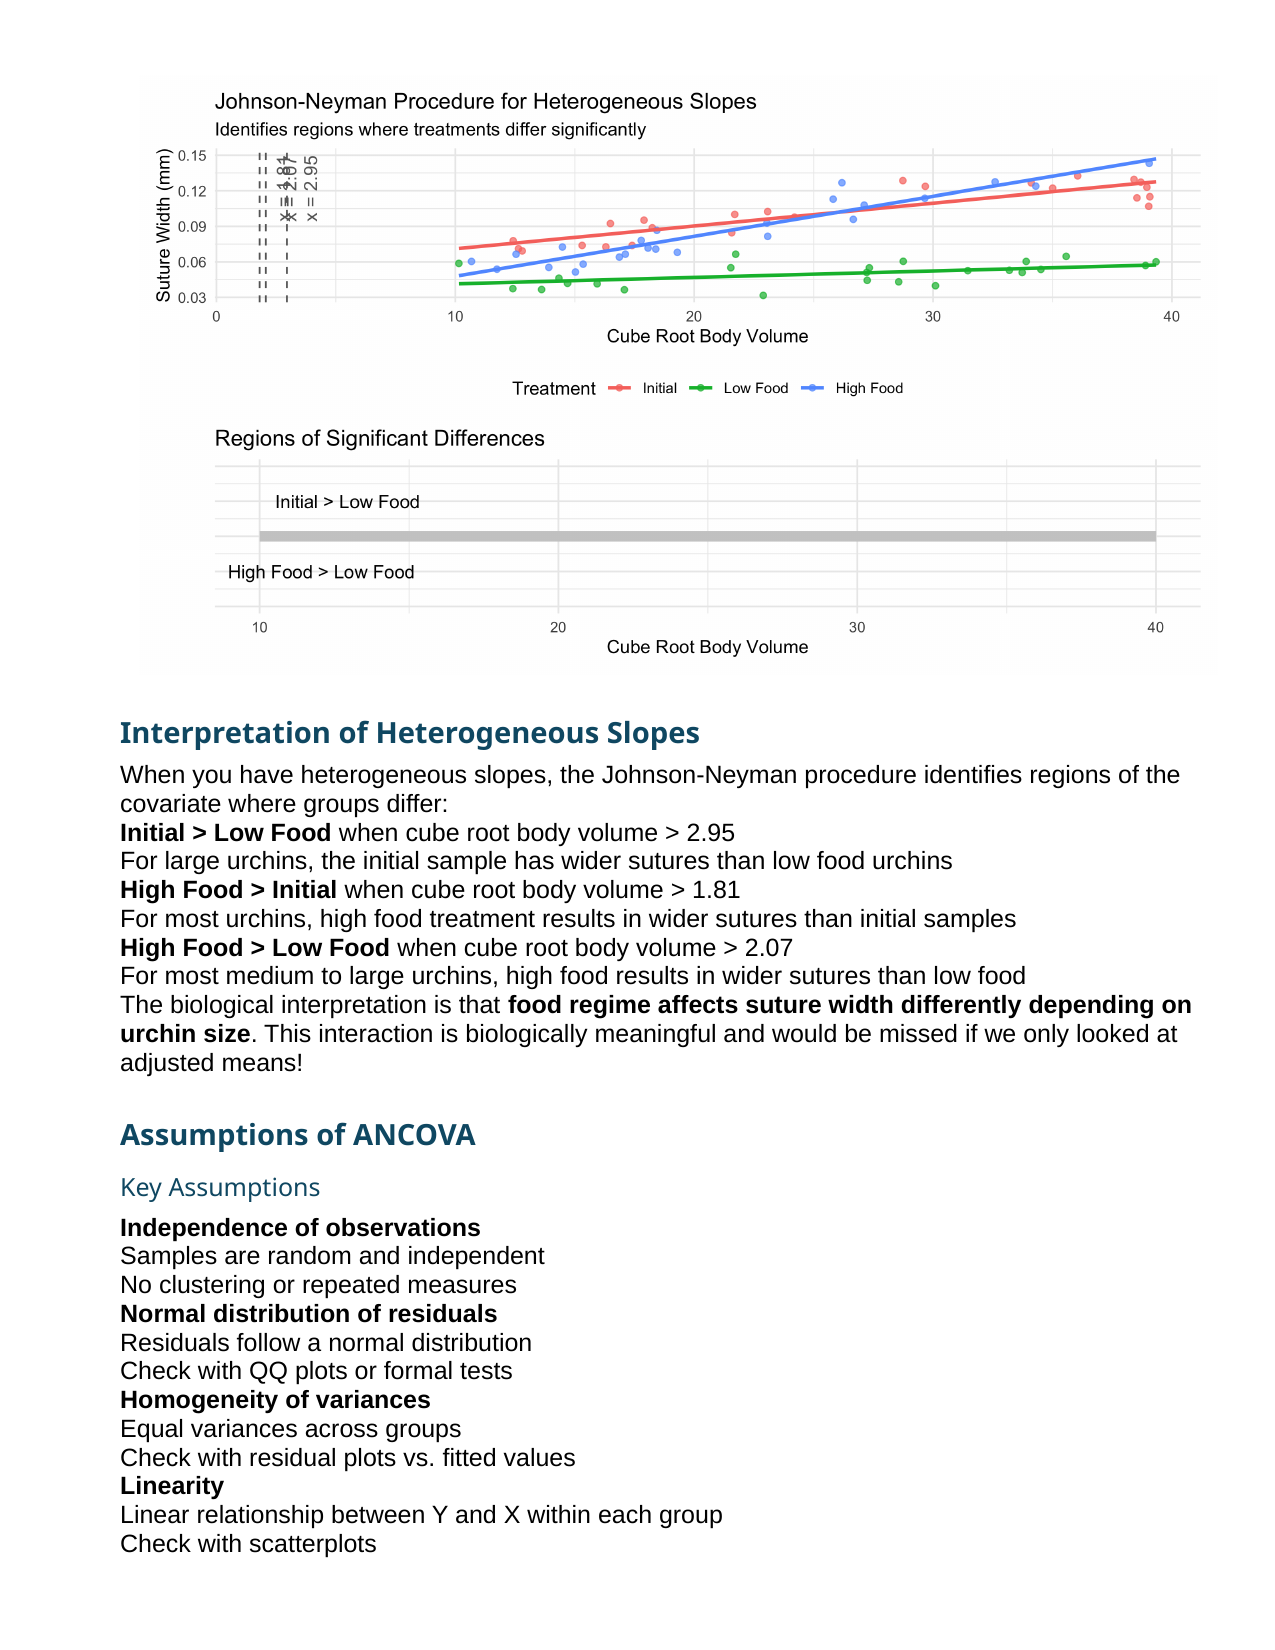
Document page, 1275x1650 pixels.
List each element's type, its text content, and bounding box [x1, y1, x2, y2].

subtitle Interpretation of Heterogeneous Slopes [120, 712, 1200, 752]
picture [138, 75, 1218, 675]
subtitle Assumptions of ANCOVA [120, 1114, 1200, 1153]
subtitle Key Assumptions [120, 1170, 1200, 1204]
